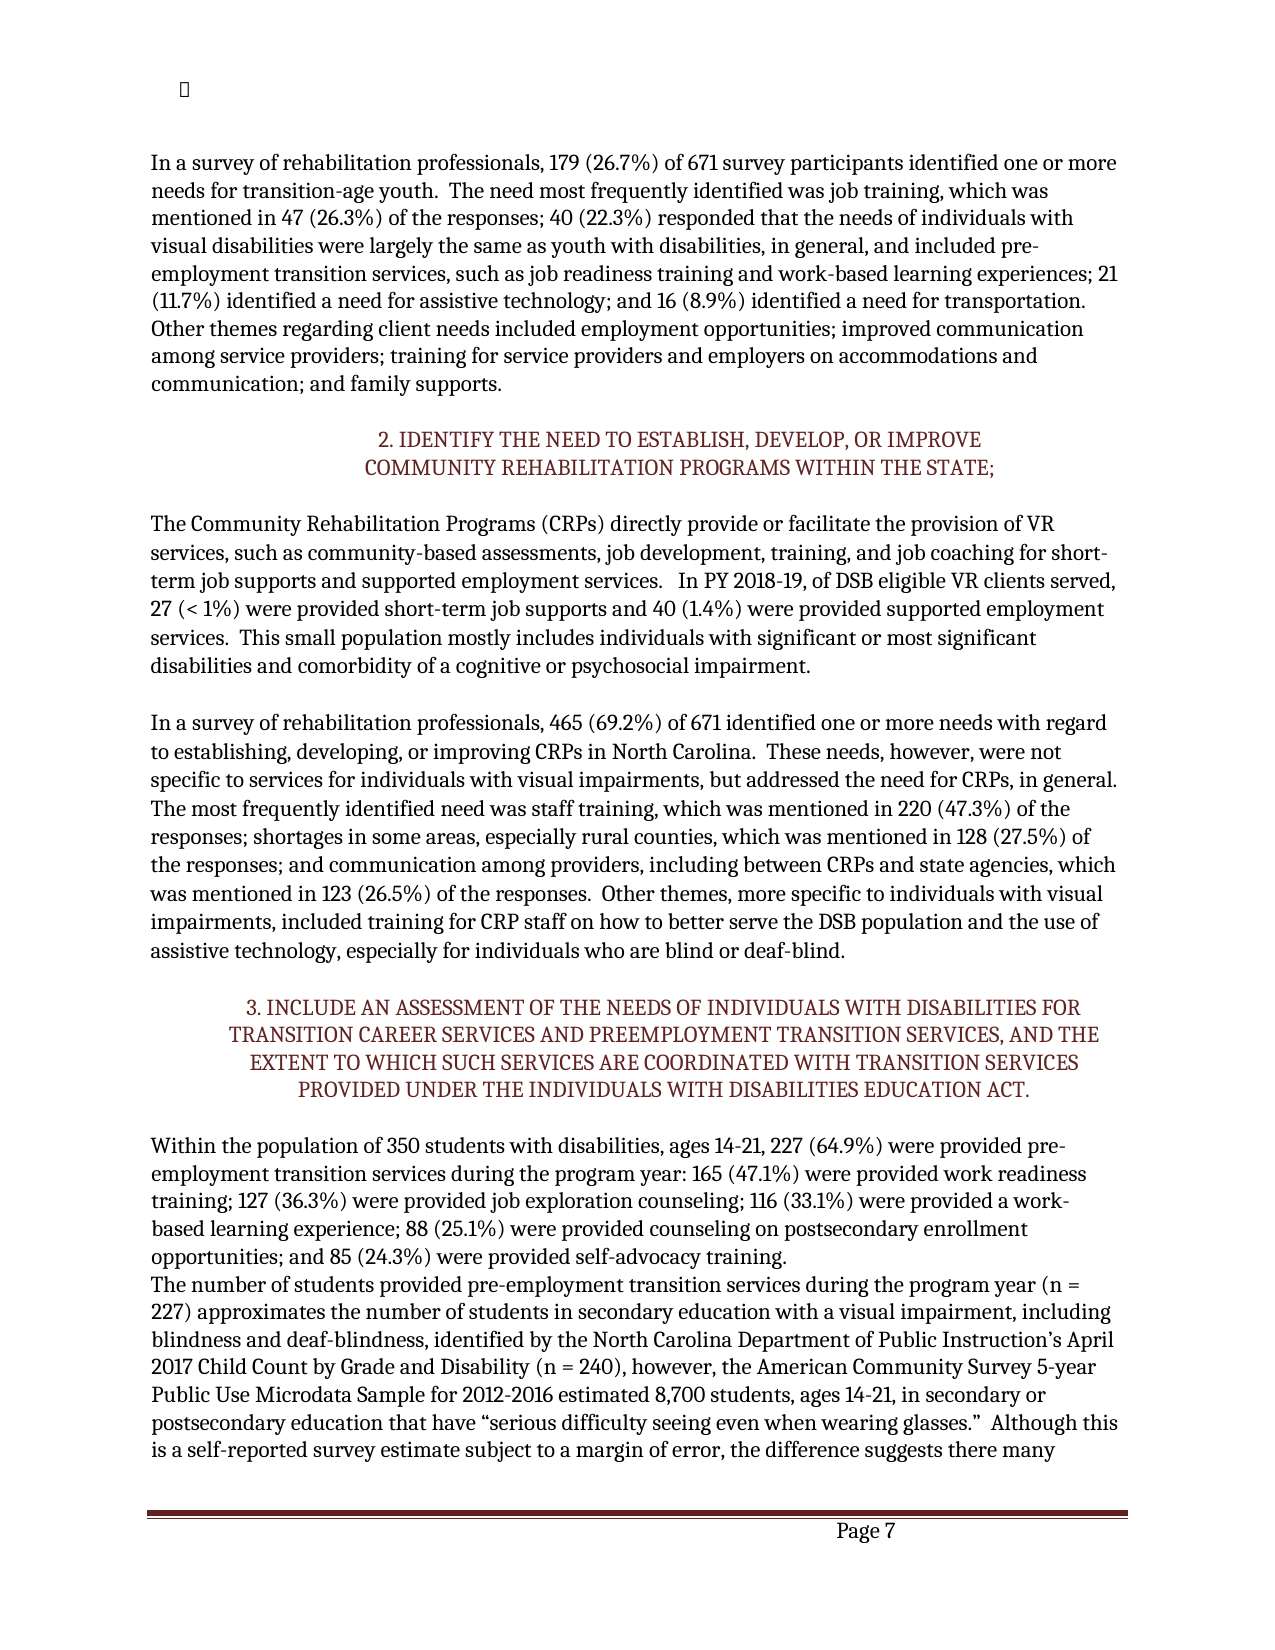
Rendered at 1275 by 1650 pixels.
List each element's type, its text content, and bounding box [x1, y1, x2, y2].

text COMMUNITY REHABILITATION PROGRAMS WITHIN THE STATE; [236, 454, 1124, 481]
text In a survey of rehabilitation professionals, 179 (26.7%) of 671 survey participants identified one or more needs for transition-age youth. The need most frequently identified was job training, which was mentioned in 47 (26.3%) of the responses; 40 (22.3%) responded that the needs of individuals with visual disabilities were largely the same as youth with disabilities, in general, and included pre-employment transition services, such as job readiness training and work-based learning experiences; 21 (11.7%) identified a need for assistive technology; and 16 (8.9%) identified a need for transportation. Other themes regarding client needs included employment opportunities; improved communication among service providers; training for service providers and employers on accommodations and communication; and family supports. [150, 150, 1123, 397]
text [150, 1271, 1123, 1463]
text The Community Rehabilitation Programs (CRPs) directly provide or facilitate the provision of VR services, such as community-based assessments, job development, training, and job coaching for short-term job supports and supported employment services. In PY 2018-19, of DSB eligible VR clients served, 27 (< 1%) were provided short-term job supports and 40 (1.4%) were provided supported employment services. This small population mostly includes individuals with significant or most significant disabilities and comorbidity of a cognitive or psychosocial impairment. [150, 511, 1125, 679]
text 3. INCLUDE AN ASSESSMENT OF THE NEEDS OF INDIVIDUALS WITH DISABILITIES FOR TRANSITION CAREER SERVICES AND PREEMPLOYMENT TRANSITION SERVICES, AND THE EXTENT TO WHICH SUCH SERVICES ARE COORDINATED WITH TRANSITION SERVICES PROVIDED UNDER THE INDIVIDUALS WITH DISABILITIES EDUCATION ACT. [203, 994, 1125, 1103]
text In a survey of rehabilitation professionals, 465 (69.2%) of 671 identified one or more needs with regard to establishing, developing, or improving CRPs in North Carolina. These needs, however, were not specific to services for individuals with visual impairments, but addressed the need for CRPs, in general. The most frequently identified need was staff training, which was mentioned in 220 (47.3%) of the responses; shortages in some areas, especially rural counties, which was mentioned in 128 (27.5%) of the responses; and communication among providers, including between CRPs and state agencies, which was mentioned in 123 (26.5%) of the responses. Other themes, more specific to individuals with visual impairments, included training for CRP staff on how to better serve the DSB population and the use of assistive technology, especially for individuals who are blind or deaf-blind. [150, 710, 1125, 964]
text Within the population of 350 students with disabilities, ages 14-21, 227 (64.9%) were provided pre-employment transition services during the program year: 165 (47.1%) were provided work readiness training; 127 (36.3%) were provided job exploration counseling; 116 (33.1%) were provided a work-based learning experience; 88 (25.1%) were provided counseling on postsecondary enrollment opportunities; and 85 (24.3%) were provided self-advocacy training. [150, 1133, 1123, 1270]
text 2. IDENTIFY THE NEED TO ESTABLISH, DEVELOP, OR IMPROVE [236, 427, 1123, 453]
